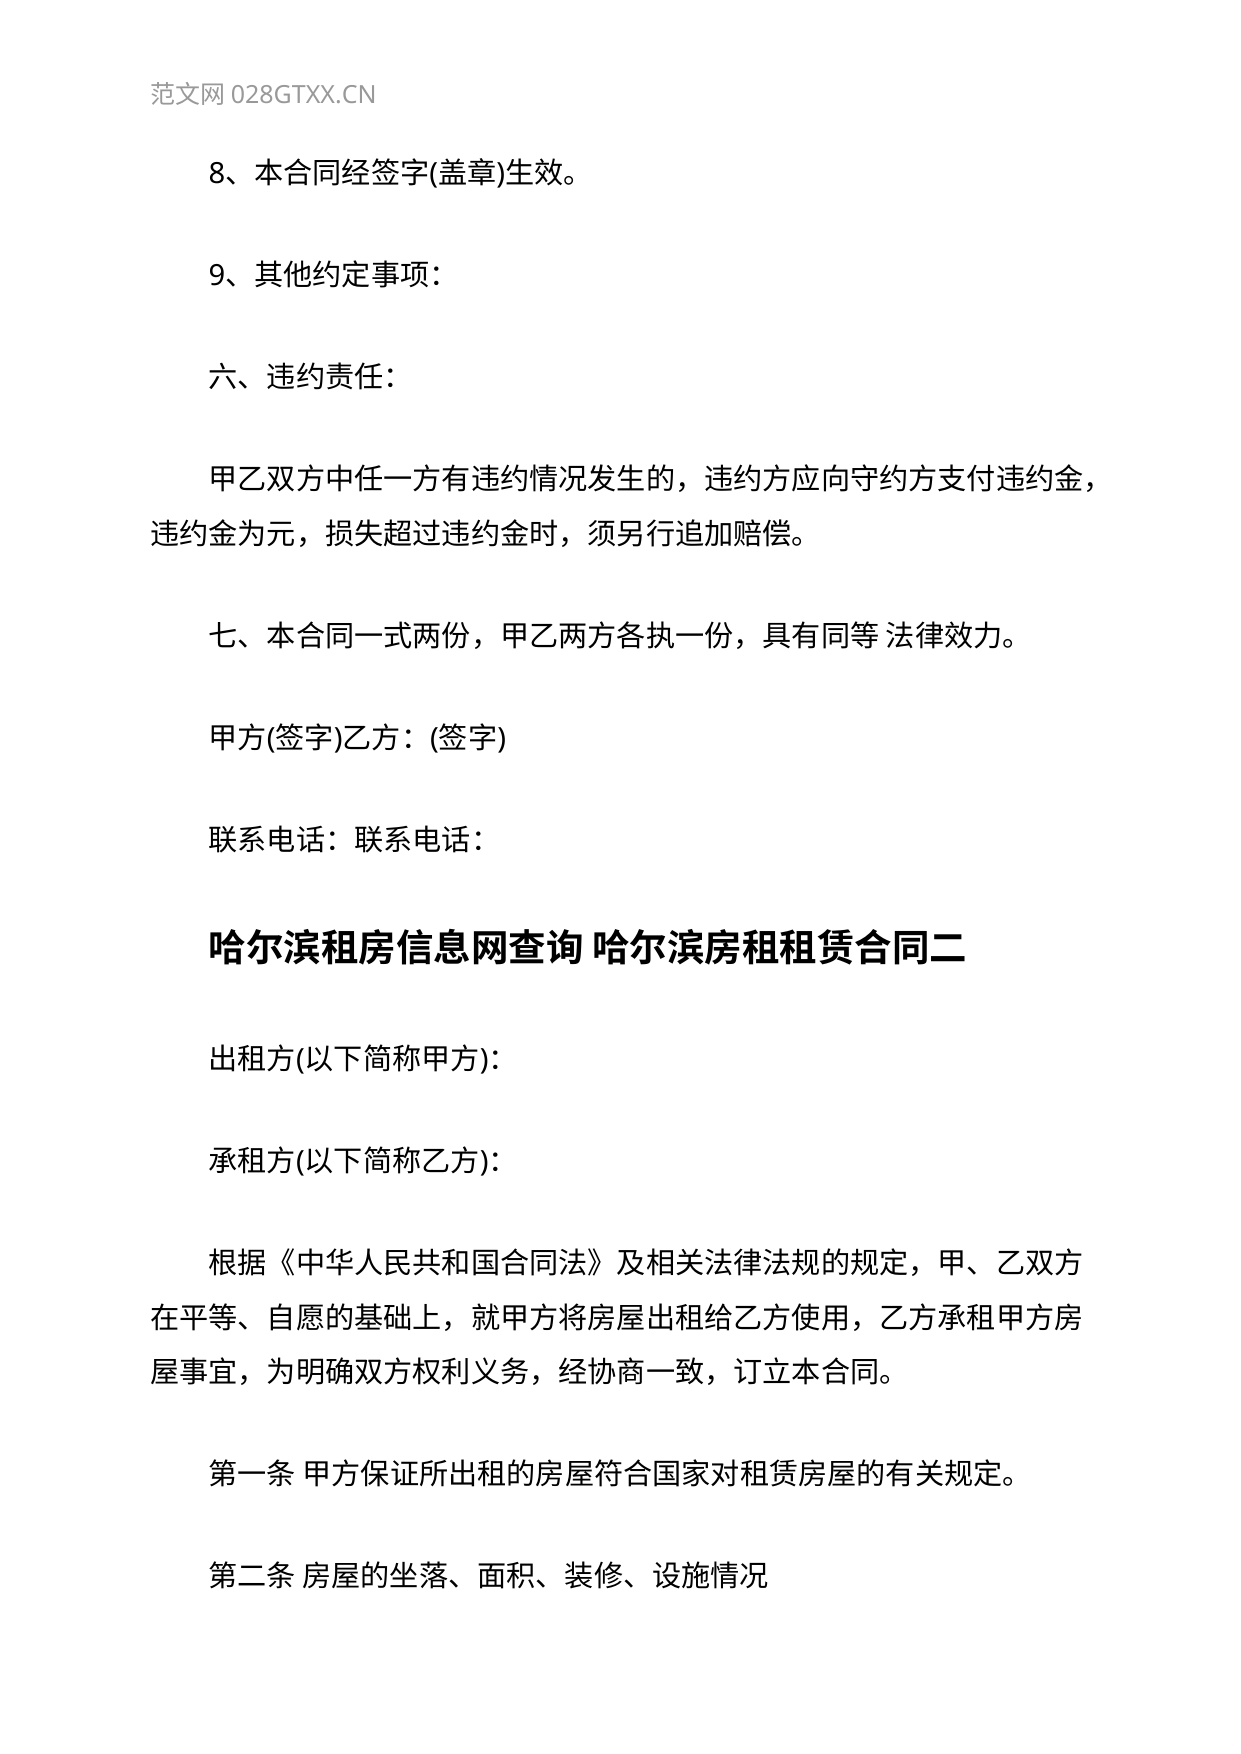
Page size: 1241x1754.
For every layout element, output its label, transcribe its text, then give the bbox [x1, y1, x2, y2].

text 甲方(签字)乙方：(签字) [150, 714, 1090, 757]
text 七、本合同一式两份，甲乙两方各执一份，具有同等 法律效力。 [150, 612, 1090, 655]
text 根据《中华人民共和国合同法》及相关法律法规的规定，甲、乙双方在平等、自愿的基础上，就甲方将房屋出租给乙方使用，乙方承租甲方房屋事宜，为明确双方权利义务，经协商一致，订立本合同。 [150, 1239, 1090, 1391]
text 哈尔滨租房信息网查询 哈尔滨房租租赁合同二 [150, 918, 1090, 972]
text 第一条 甲方保证所出租的房屋符合国家对租赁房屋的有关规定。 [150, 1451, 1090, 1493]
text 8、本合同经签字(盖章)生效。 [150, 150, 1090, 192]
text 出租方(以下简称甲方)： [150, 1035, 1090, 1078]
text 承租方(以下简称乙方)： [150, 1137, 1090, 1180]
text 联系电话：联系电话： [150, 816, 1090, 858]
text 第二条 房屋的坐落、面积、装修、设施情况 [150, 1553, 1090, 1595]
text 9、其他约定事项： [150, 252, 1090, 294]
text 甲乙双方中任一方有违约情况发生的，违约方应向守约方支付违约金，违约金为元，损失超过违约金时，须另行追加赔偿。 [150, 456, 1090, 553]
text 六、违约责任： [150, 354, 1090, 396]
